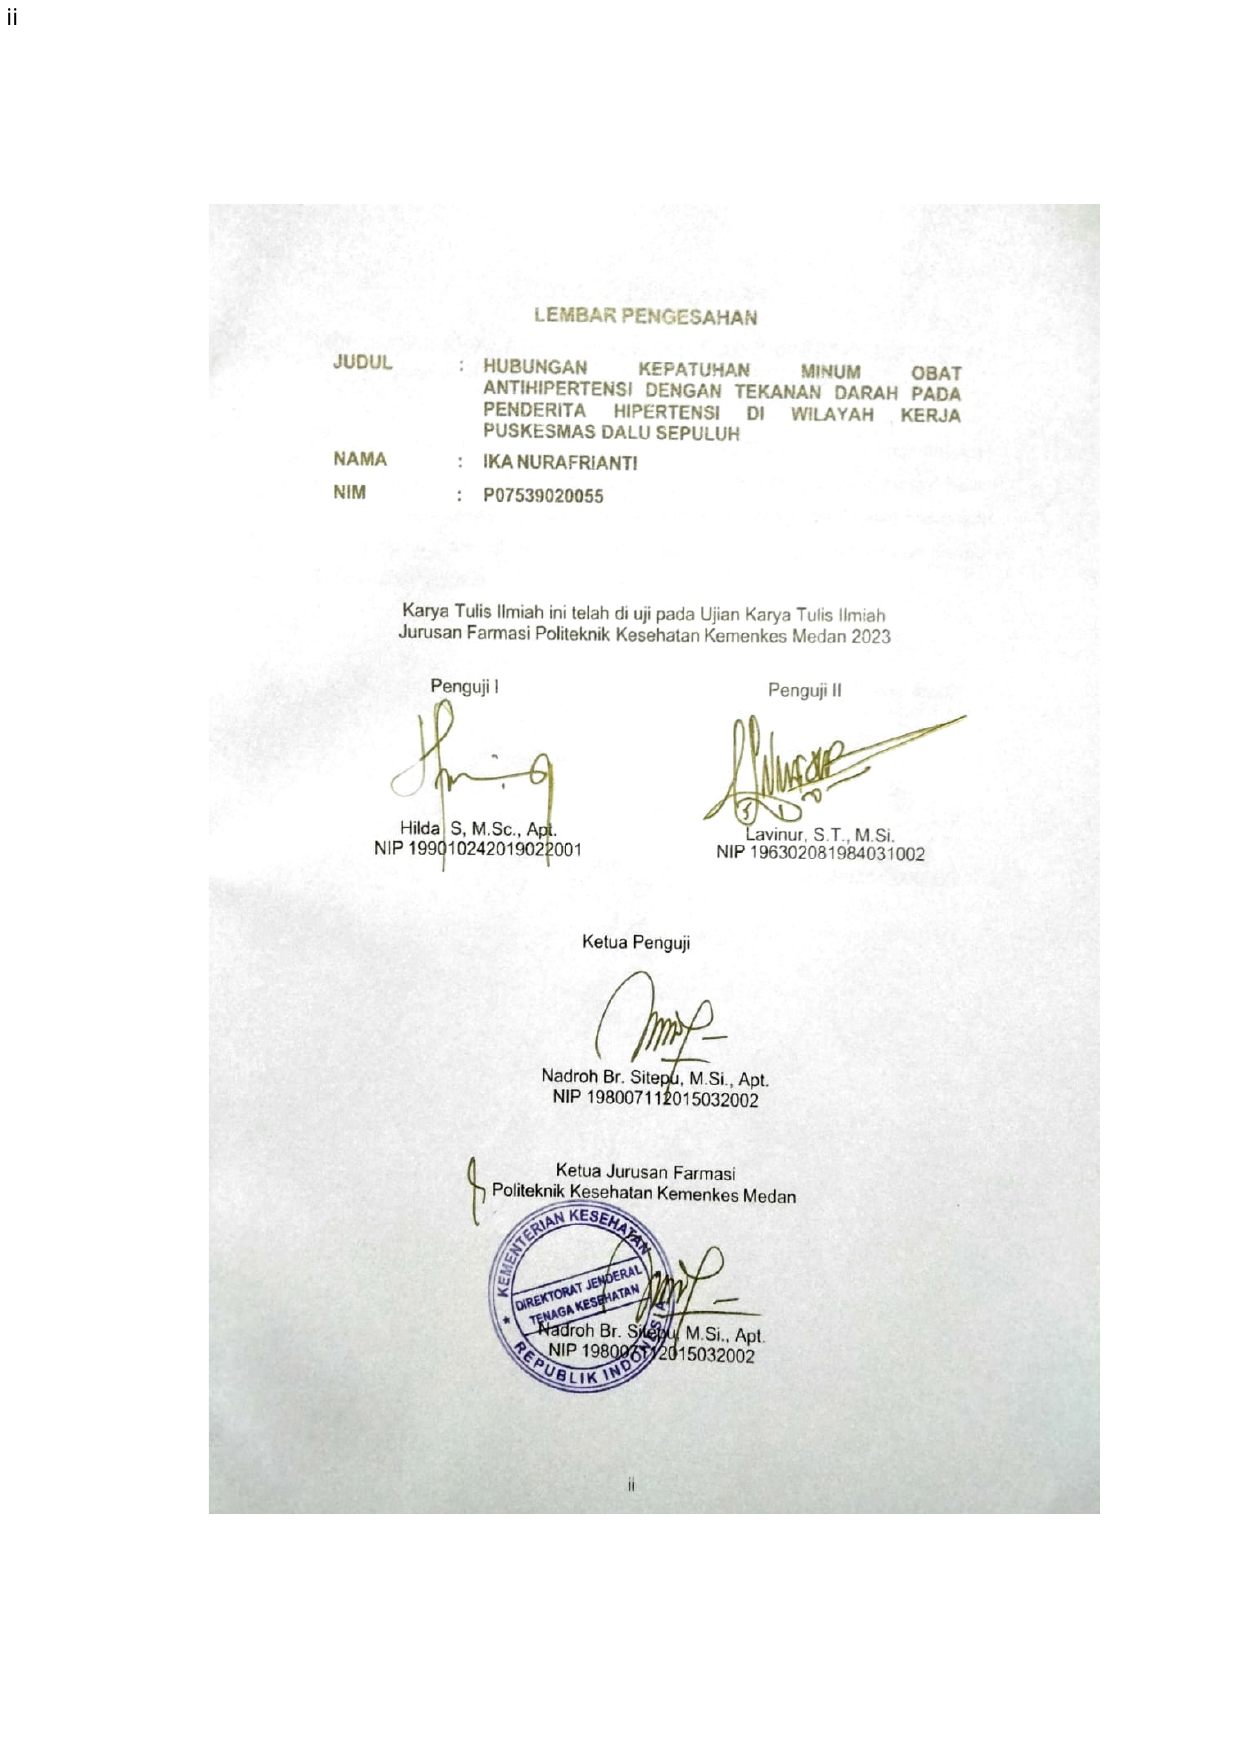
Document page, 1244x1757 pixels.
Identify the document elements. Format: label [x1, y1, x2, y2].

picture [208, 204, 1100, 1514]
